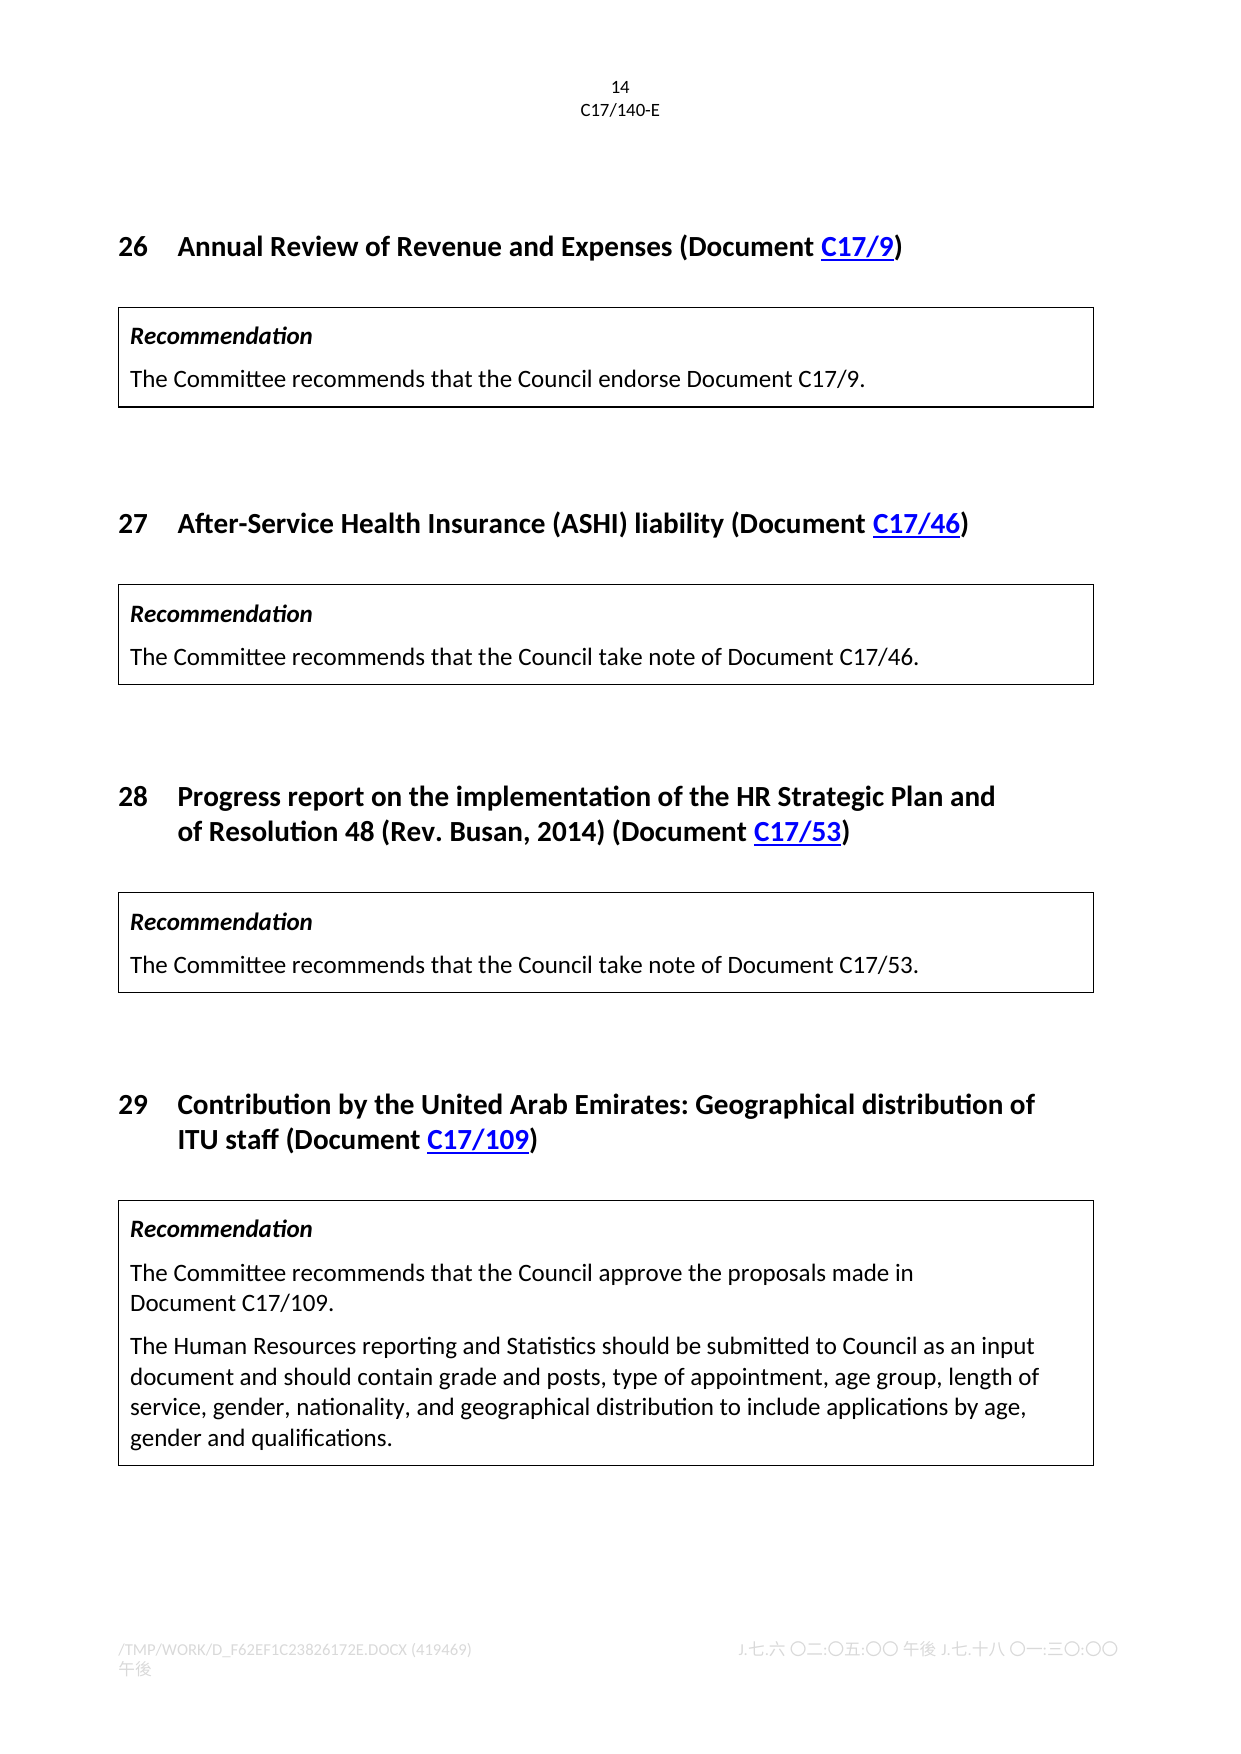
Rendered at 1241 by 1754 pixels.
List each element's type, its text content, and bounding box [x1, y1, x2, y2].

subtitle 27 After-Service Health Insurance (ASHI) liability (Document C17/46) [118, 506, 1122, 541]
table_header Recommendation The Committee recommends that the Council approve the proposals made in Document C17/109. The Human Resources reporting and Statistics should be submitted to Council as an input document and should contain grade and posts, type of appointment, age group, length of service, gender, nationality, and geographical distribution to include applications by age, gender and qualifications. [119, 1201, 1093, 1465]
subtitle 29 Contribution by the United Arab Emirates: Geographical distribution of ITU staff (Document C17/109) [118, 1086, 1122, 1157]
subtitle 26 Annual Review of Revenue and Expenses (Document C17/9) [118, 228, 1122, 264]
table_header Recommendation The Committee recommends that the Council take note of Document C17/53. [119, 893, 1093, 992]
table_header Recommendation The Committee recommends that the Council endorse Document C17/9. [119, 308, 1093, 406]
subtitle 28 Progress report on the implementation of the HR Strategic Plan and of Resolution 48 (Rev. Busan, 2014) (Document C17/53) [118, 778, 1122, 849]
table_header Recommendation The Committee recommends that the Council take note of Document C17/46. [119, 585, 1093, 684]
